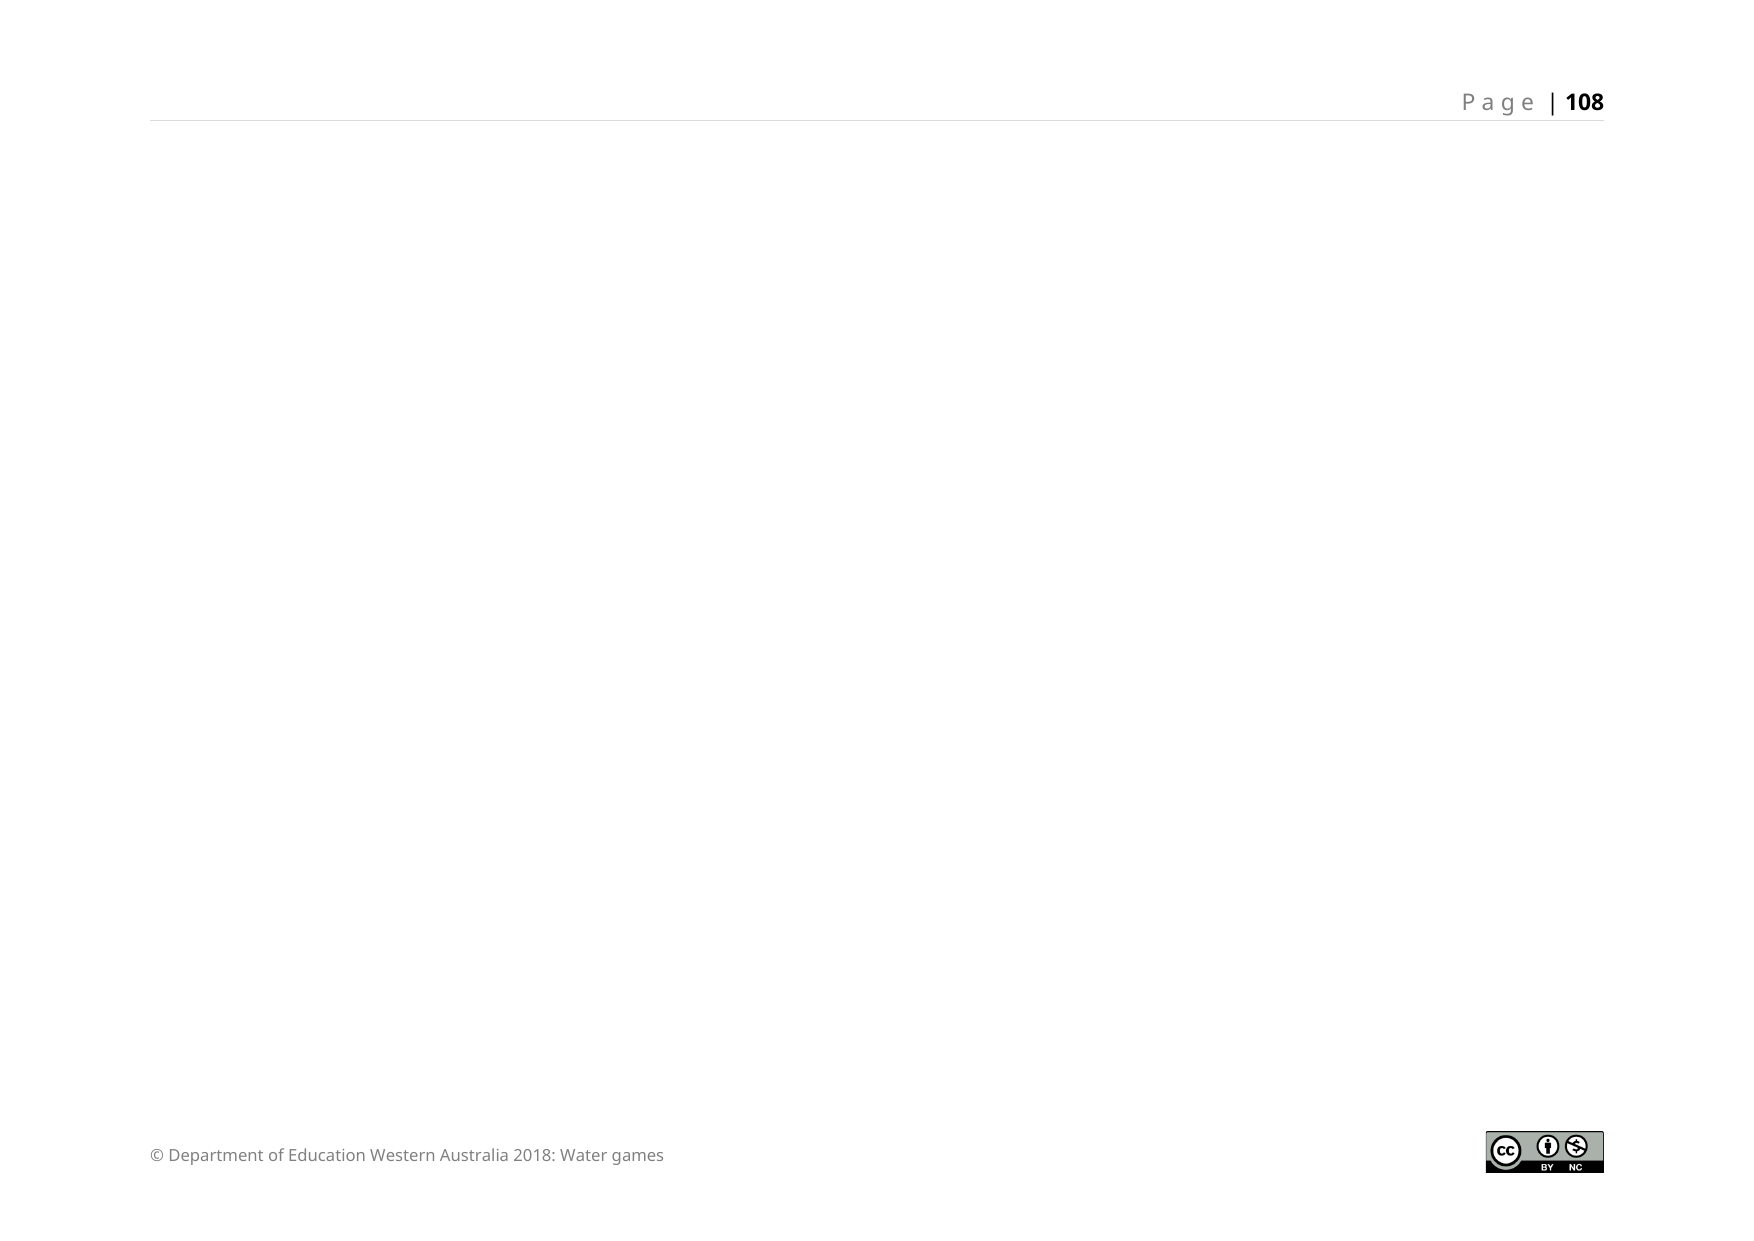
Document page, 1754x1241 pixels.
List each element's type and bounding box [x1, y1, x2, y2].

picture [1485, 1131, 1604, 1173]
